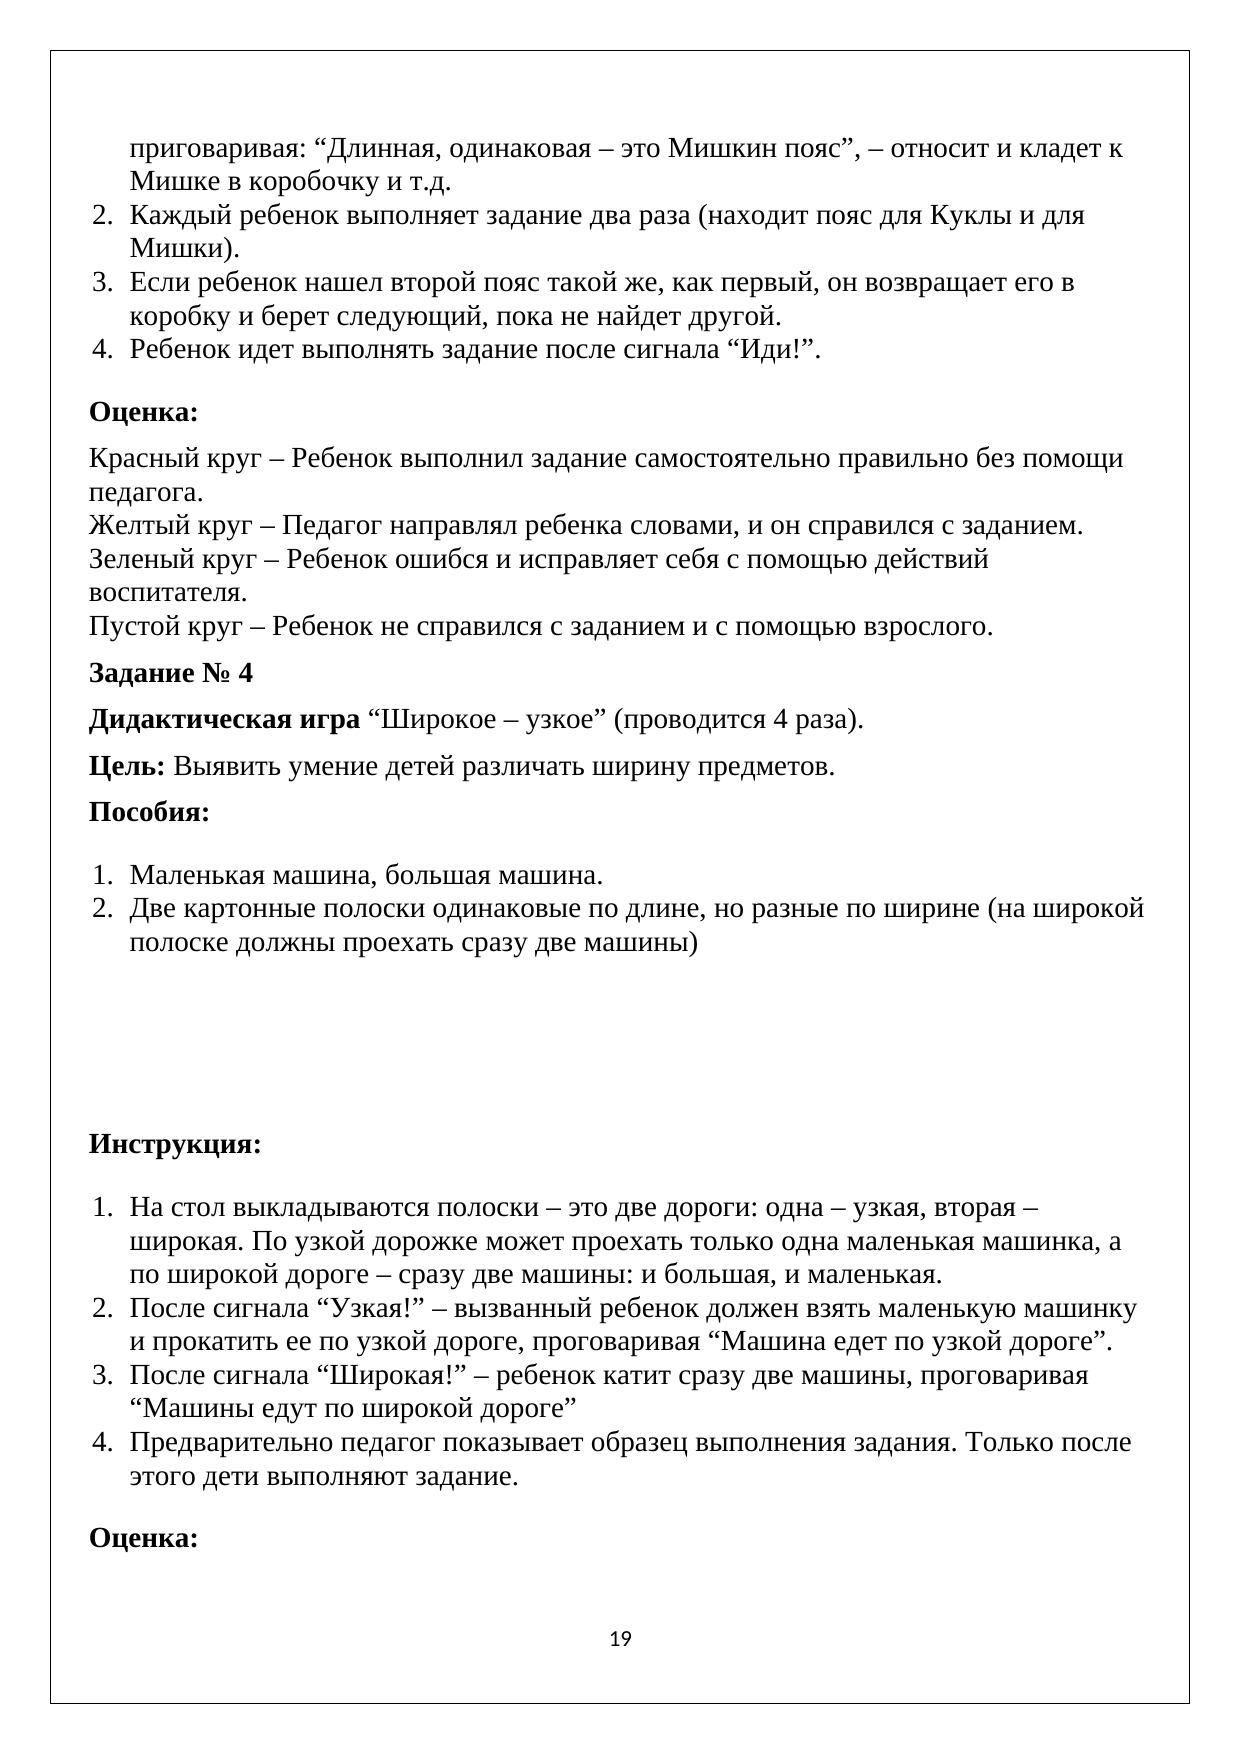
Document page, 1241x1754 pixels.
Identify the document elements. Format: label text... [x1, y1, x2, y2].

text Красный круг – Ребенок выполнил задание самостоятельно правильно без помощи педагога. Желтый круг – Педагог направлял ребенка словами, и он справился с заданием. Зеленый круг – Ребенок ошибся и исправляет себя с помощью действий воспитателя. Пустой круг – Ребенок не справился с заданием и с помощью взрослого. [89, 440, 1152, 642]
text Пособия: [89, 794, 1152, 828]
text Оценка: [89, 1520, 1152, 1554]
text Задание № 4 [89, 655, 1152, 688]
list Маленькая машина, большая машина. [92, 857, 1152, 891]
list Ребенок идет выполнять задание после сигнала “Иди!”. [92, 331, 1152, 365]
list Предварительно педагог показывает образец выполнения задания. Только после этого дети выполняют задание. [92, 1424, 1152, 1491]
list После сигнала “Широкая!” – ребенок катит сразу две машины, проговаривая “Машины едут по широкой дороге” [92, 1357, 1152, 1424]
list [92, 130, 1152, 197]
list Две картонные полоски одинаковые по длине, но разные по ширине (на широкой полоске должны проехать сразу две машины) [92, 891, 1152, 958]
text Инструкция: [89, 1127, 1152, 1160]
list После сигнала “Узкая!” – вызванный ребенок должен взять маленькую машинку и прокатить ее по узкой дороге, проговаривая “Машина едет по узкой дороге”. [92, 1290, 1152, 1357]
list Если ребенок нашел второй пояс такой же, как первый, он возвращает его в коробку и берет следующий, пока не найдет другой. [92, 264, 1152, 331]
list На стол выкладываются полоски – это две дороги: одна – узкая, вторая – широкая. По узкой дорожке может проехать только одна маленькая машинка, а по широкой дороге – сразу две машины: и большая, и маленькая. [92, 1189, 1152, 1290]
text Цель: Выявить умение детей различать ширину предметов. [89, 748, 1152, 781]
text Оценка: [89, 394, 1152, 427]
list Каждый ребенок выполняет задание два раза (находит пояс для Куклы и для Мишки). [92, 197, 1152, 264]
text Дидактическая игра “Широкое – узкое” (проводится 4 раза). [89, 701, 1152, 735]
